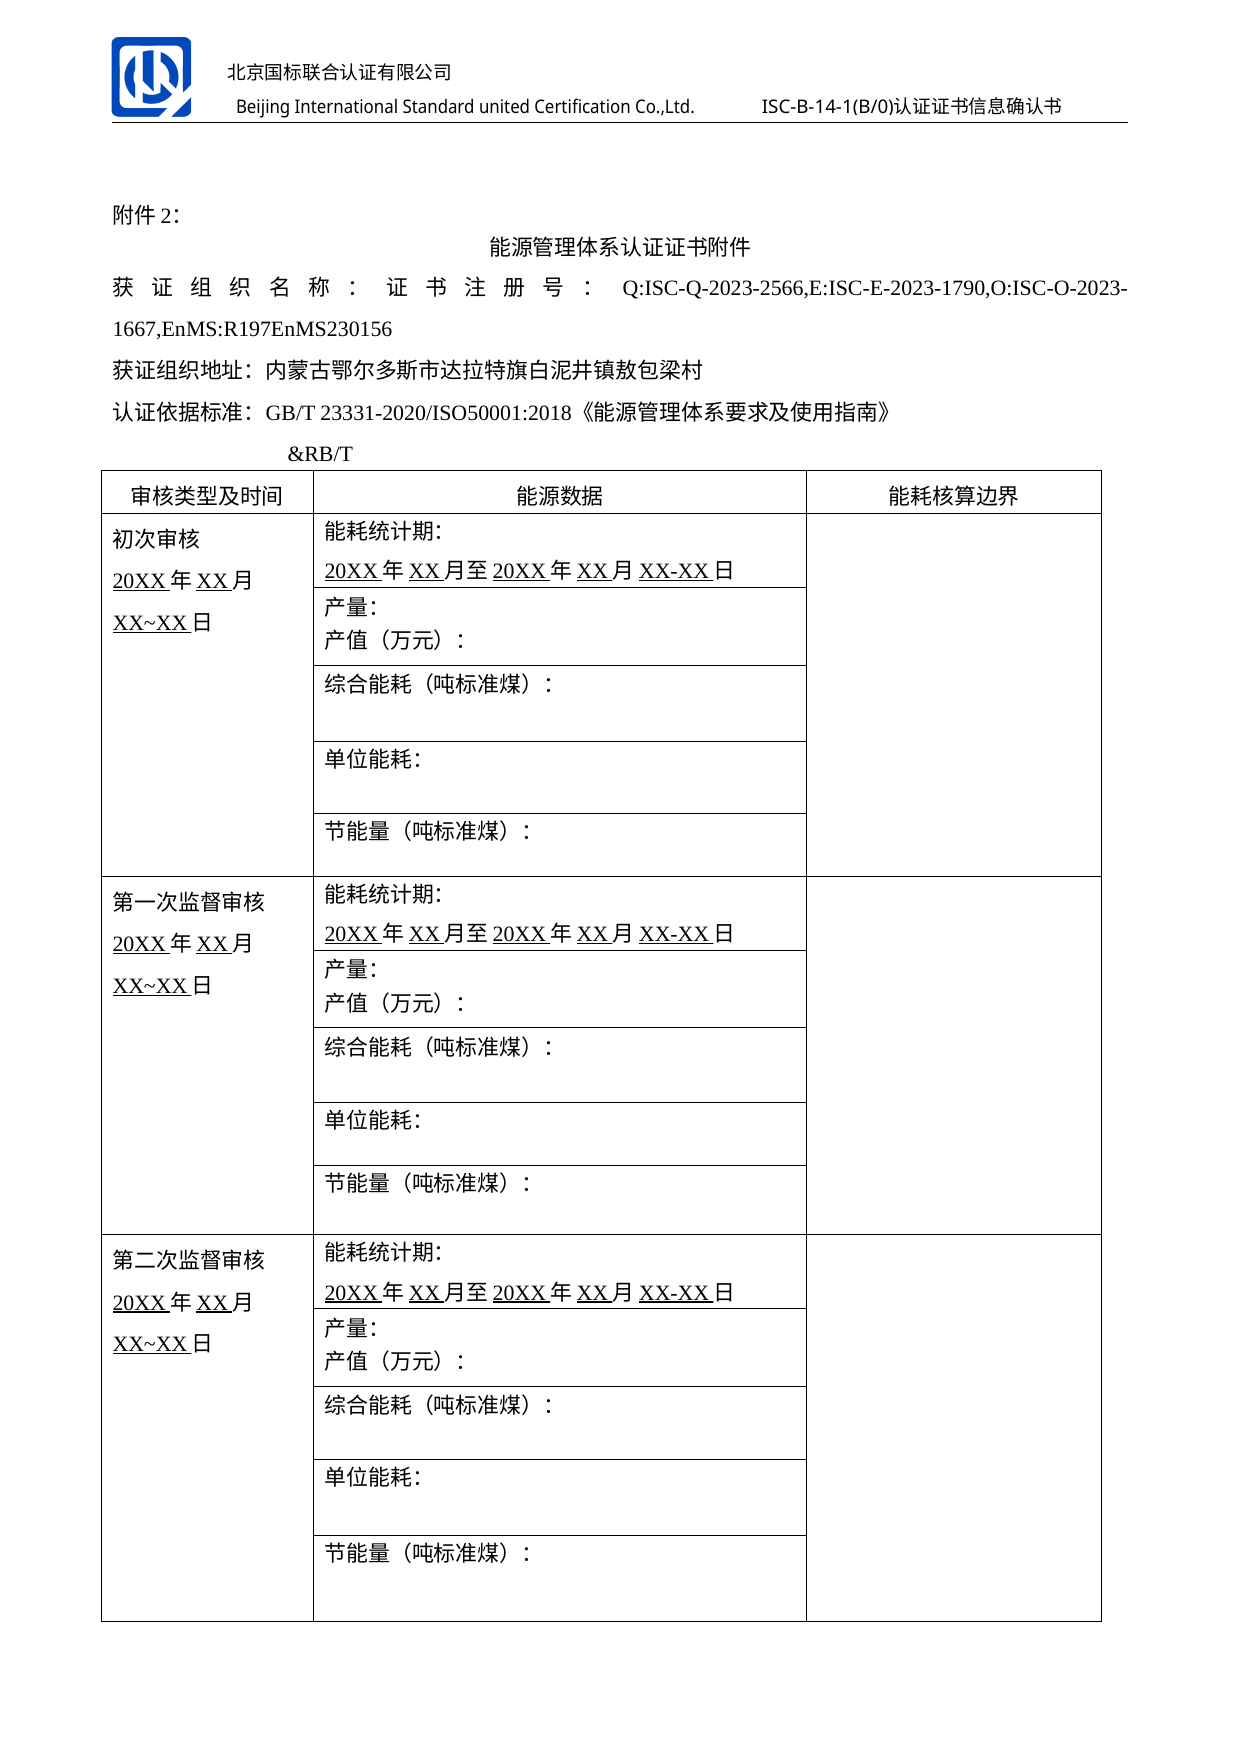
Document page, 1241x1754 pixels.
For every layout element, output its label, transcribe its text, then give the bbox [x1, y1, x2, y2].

table_cell 初次审核 20XX年XX月 XX~XX日 [102, 514, 313, 876]
table_cell 能耗统计期： 20XX年XX月至20XX年XX月XX-XX日 [314, 514, 806, 587]
table_cell [807, 1235, 1101, 1621]
table_header 能耗核算边界 [807, 471, 1101, 513]
table_cell 单位能耗： [314, 742, 806, 813]
text 获证组织名称：证书注册号：Q:ISC-Q-2023-2566,E:ISC-E-2023-1790,O:ISC-O-2023-1667,EnMS:R197EnMS230156 [112, 262, 1128, 345]
table_header 审核类型及时间 [102, 471, 313, 513]
table_cell [807, 877, 1101, 1234]
table_cell 能耗统计期： 20XX年XX月至20XX年XX月XX-XX日 [314, 1235, 806, 1308]
text 获证组织地址：内蒙古鄂尔多斯市达拉特旗白泥井镇敖包梁村 [112, 345, 1128, 387]
text &RB/T [112, 428, 1128, 470]
table_cell 节能量（吨标准煤）： [314, 814, 806, 876]
table_cell 第一次监督审核 20XX年XX月 XX~XX日 [102, 877, 313, 1234]
table_cell 单位能耗： [314, 1103, 806, 1165]
table_cell 产量： 产值（万元）： [314, 951, 806, 1027]
table_cell 综合能耗（吨标准煤）： [314, 1028, 806, 1102]
text 认证依据标准：GB/T 23331-2020/ISO50001:2018《能源管理体系要求及使用指南》 [112, 387, 1128, 428]
table_cell 节能量（吨标准煤）： [314, 1166, 806, 1234]
table_cell 产量： 产值（万元）： [314, 1309, 806, 1386]
table_cell 单位能耗： [314, 1460, 806, 1535]
table_cell 第二次监督审核 20XX年XX月 XX~XX日 [102, 1235, 313, 1621]
table_cell 综合能耗（吨标准煤）： [314, 666, 806, 741]
table_cell [807, 514, 1101, 876]
text 附件2： [112, 198, 1128, 230]
picture [111, 37, 192, 117]
table_header 能源数据 [314, 471, 806, 513]
text 能源管理体系认证证书附件 [112, 230, 1128, 262]
table_cell 产量： 产值（万元）： [314, 588, 806, 664]
table_cell 能耗统计期： 20XX年XX月至20XX年XX月XX-XX日 [314, 877, 806, 950]
table_cell 节能量（吨标准煤）： [314, 1536, 806, 1621]
table_cell 综合能耗（吨标准煤）： [314, 1387, 806, 1459]
